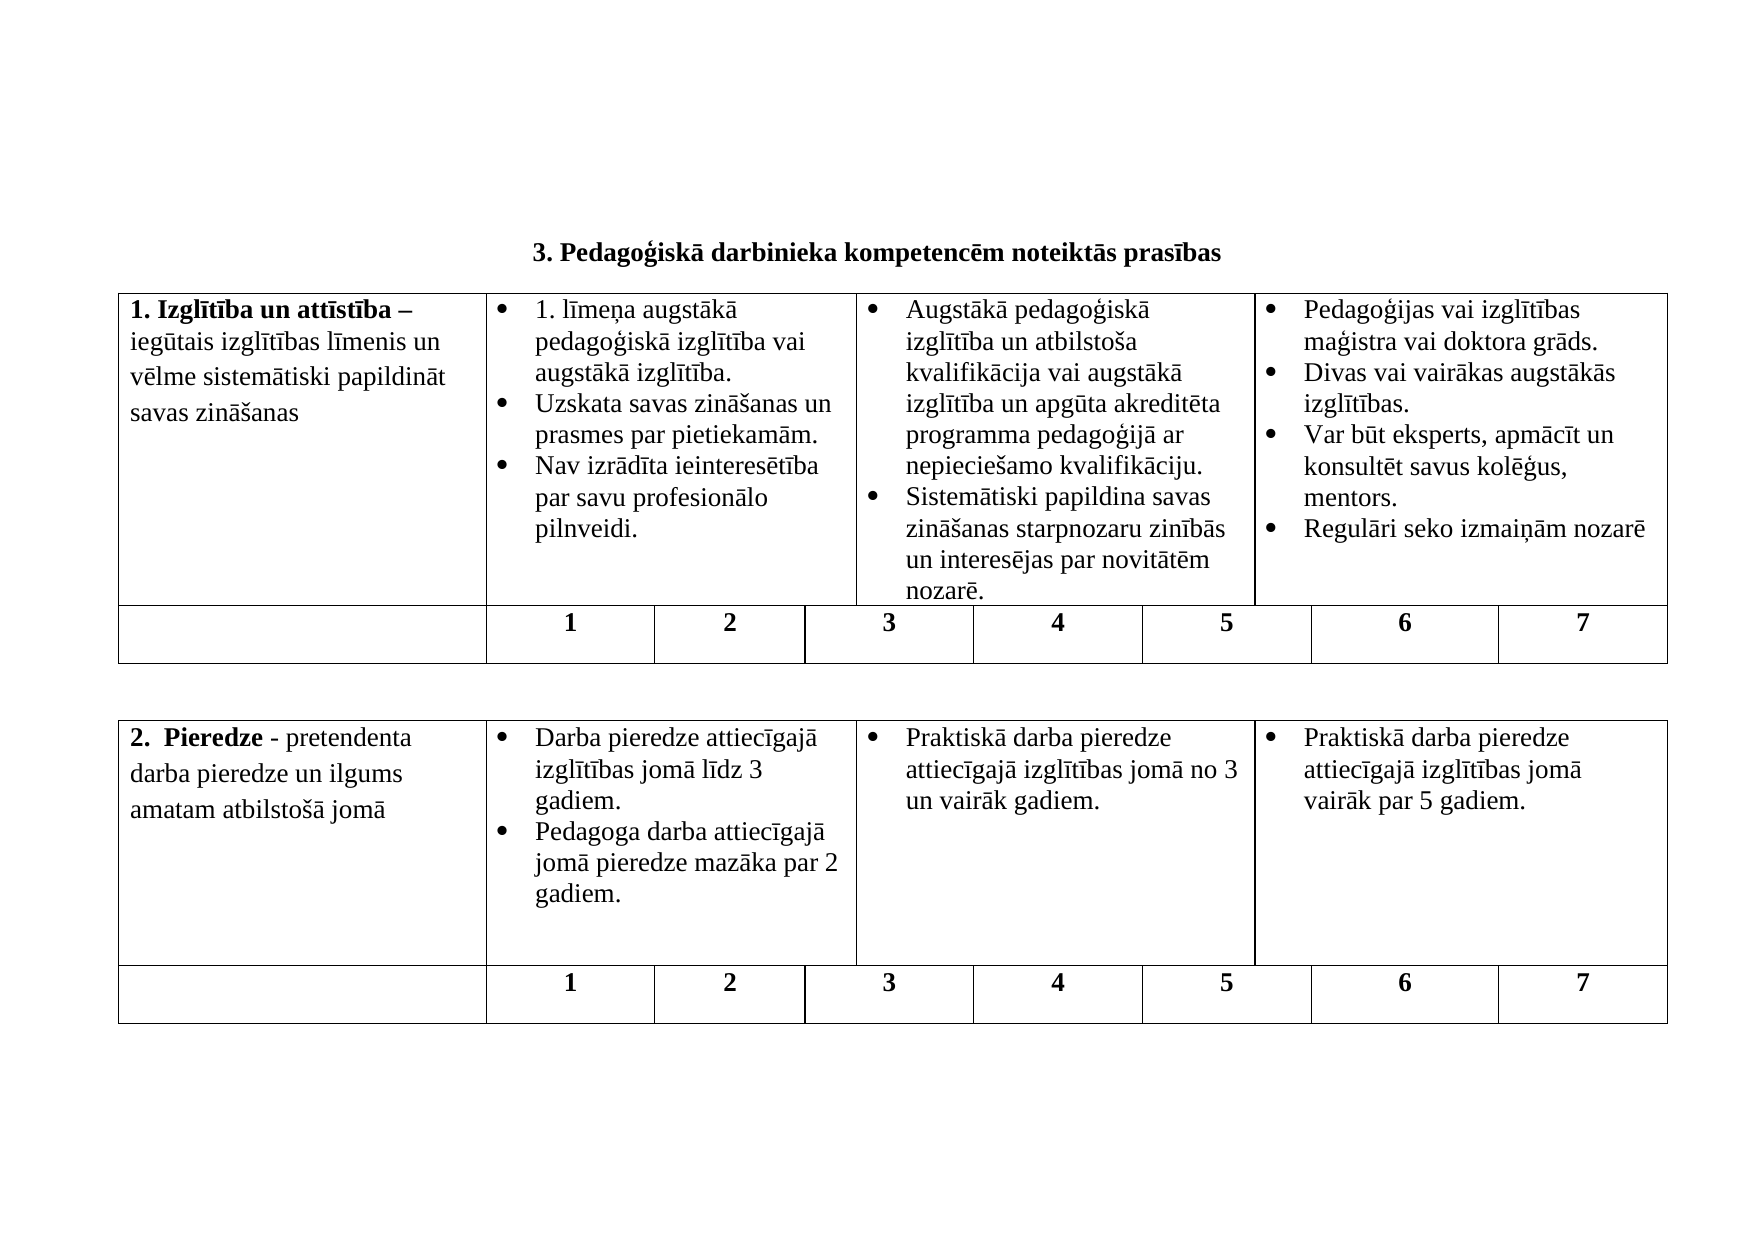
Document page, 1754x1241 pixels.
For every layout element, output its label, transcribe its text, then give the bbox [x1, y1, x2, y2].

table_cell 6 [1312, 606, 1498, 663]
table_cell 6 [1312, 966, 1498, 1023]
table_cell [119, 966, 486, 1023]
table_header Praktiskā darba pieredze attiecīgajā izglītības jomā vairāk par 5 gadiem. [1256, 721, 1667, 965]
table_cell [119, 606, 486, 663]
table_header Praktiskā darba pieredze attiecīgajā izglītības jomā no 3 un vairāk gadiem. [857, 721, 1254, 965]
table_cell 1 [487, 606, 654, 663]
table_cell 2 [655, 606, 804, 663]
table_cell 5 [1143, 966, 1311, 1023]
table_cell 5 [1143, 606, 1311, 663]
text 3. Pedagoģiskā darbinieka kompetencēm noteiktās prasības [118, 236, 1636, 267]
table_header 1. Izglītība un attīstība – iegūtais izglītības līmenis un vēlme sistemātiski papildināt savas zināšanas [119, 294, 486, 605]
table_cell 4 [974, 966, 1142, 1023]
table_header 2. Pieredze - pretendenta darba pieredze un ilgums amatam atbilstošā jomā [119, 721, 486, 965]
table_header 1. līmeņa augstākā pedagoģiskā izglītība vai augstākā izglītība. Uzskata savas zināšanas un prasmes par pietiekamām. Nav izrādīta ieinteresētība par savu profesionālo pilnveidi. [487, 294, 856, 605]
table_cell 7 [1499, 606, 1667, 663]
table_header Darba pieredze attiecīgajā izglītības jomā līdz 3 gadiem. Pedagoga darba attiecīgajā jomā pieredze mazāka par 2 gadiem. [487, 721, 856, 965]
table_header Augstākā pedagoģiskā izglītība un atbilstoša kvalifikācija vai augstākā izglītība un apgūta akreditēta programma pedagoģijā ar nepieciešamo kvalifikāciju. Sistemātiski papildina savas zināšanas starpnozaru zinībās un interesējas par novitātēm nozarē. [857, 294, 1254, 605]
table_cell 4 [974, 606, 1142, 663]
table_cell 1 [487, 966, 654, 1023]
table_cell 3 [806, 966, 973, 1023]
table_cell 7 [1499, 966, 1667, 1023]
table_cell 3 [806, 606, 973, 663]
table_cell 2 [655, 966, 804, 1023]
table_header Pedagoģijas vai izglītības maģistra vai doktora grāds. Divas vai vairākas augstākās izglītības. Var būt eksperts, apmācīt un konsultēt savus kolēģus, mentors. Regulāri seko izmaiņām nozarē [1256, 294, 1667, 605]
